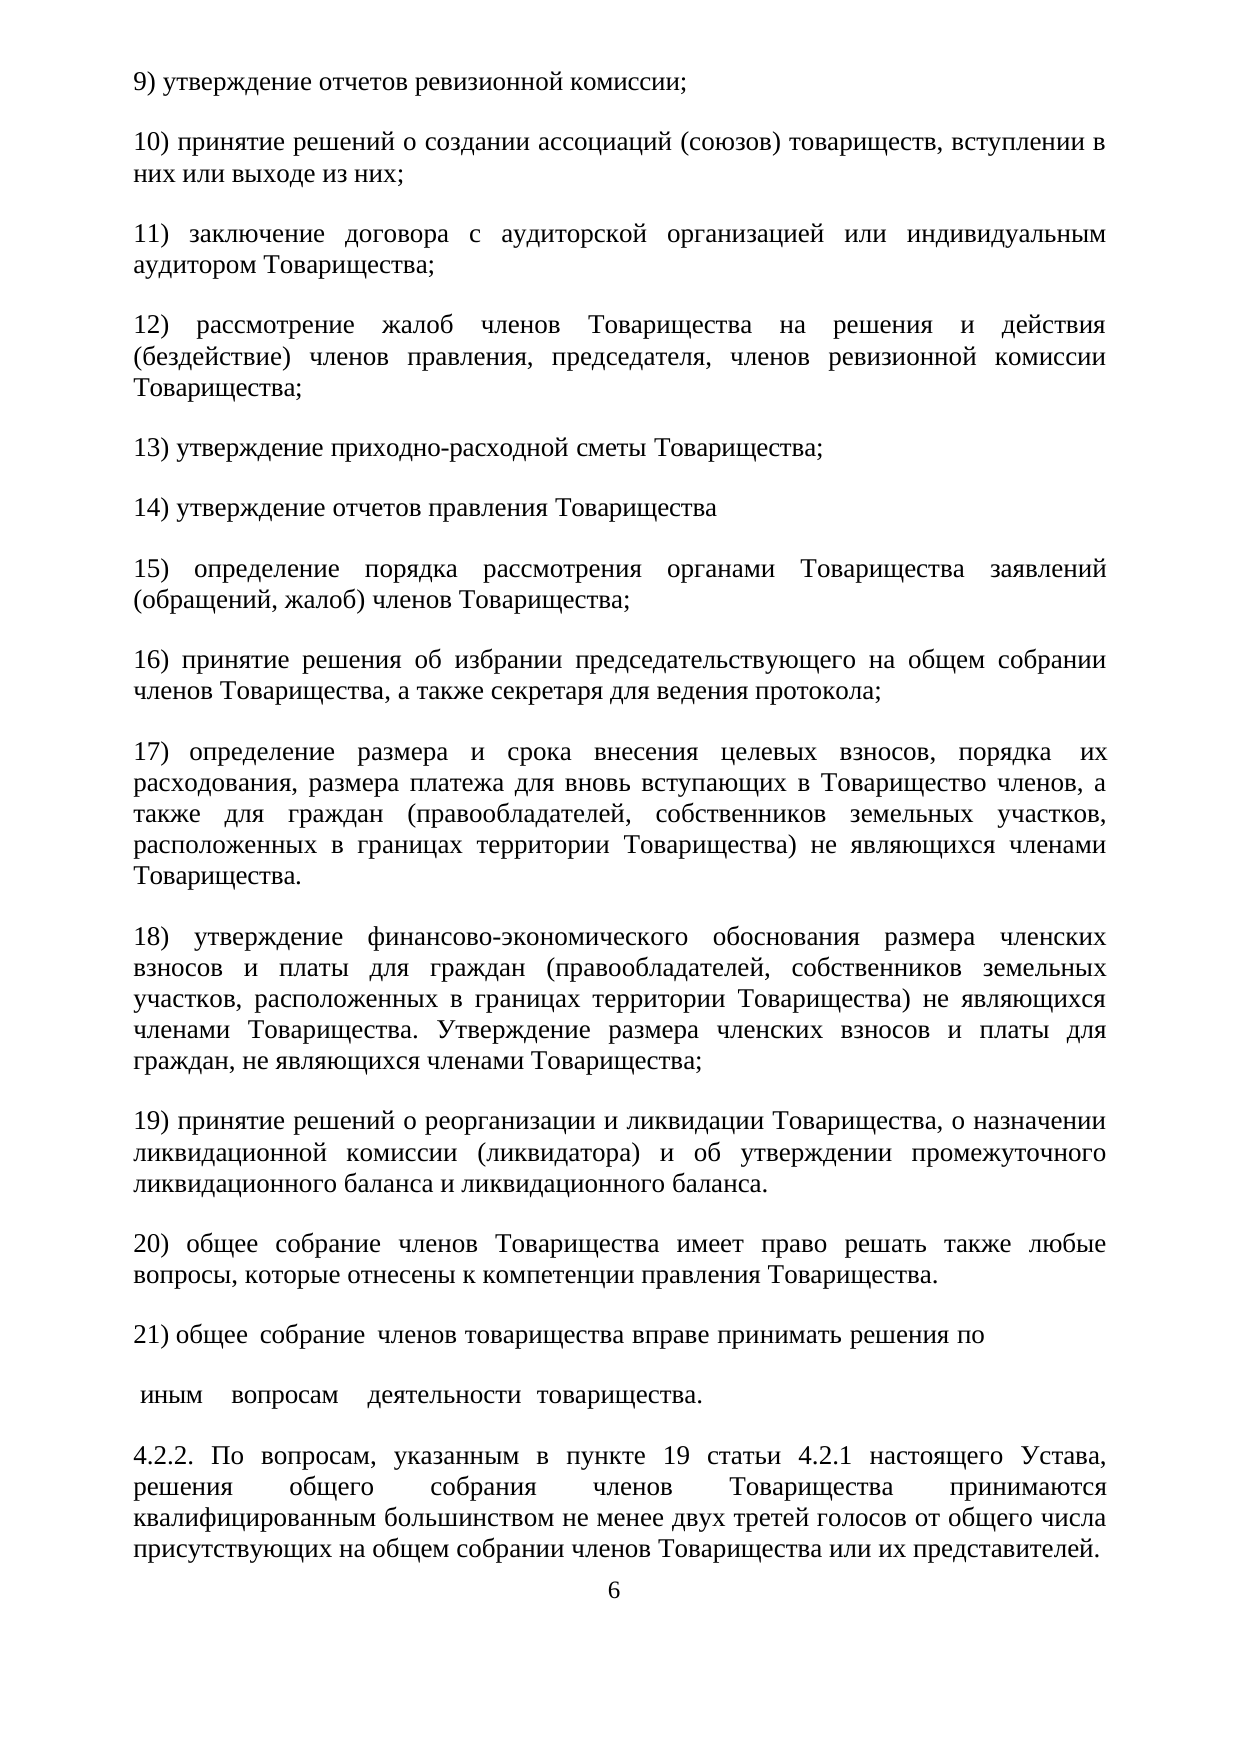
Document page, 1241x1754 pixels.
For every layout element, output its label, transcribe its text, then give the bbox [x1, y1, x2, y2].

list принятие решений о создании ассоциаций (союзов) товариществ, вступлении в них или выходе из них; [133, 126, 1107, 188]
list общее собрание членов Товарищества имеет право решать также любые вопросы, которые отнесены к компетенции правления Товарищества. [133, 1227, 1107, 1289]
list утверждение отчетов правления Товарищества [133, 491, 1119, 522]
list принятие решений о реорганизации и ликвидации Товарищества, о назначении ликвидационной комиссии (ликвидатора) и об утверждении промежуточного ликвидационного баланса и ликвидационного баланса. [133, 1104, 1108, 1198]
list заключение договора с аудиторской организацией или индивидуальным аудитором Товарищества; [133, 217, 1107, 279]
list определение размера и срока внесения целевых взносов, порядка их расходования, размера платежа для вновь вступающих в Товарищество членов, а также для граждан (правообладателей, собственников земельных участков, расположенных в границах территории Товарищества) не являющихся членами Товарищества. [133, 735, 1108, 890]
list принятие решения об избрании председательствующего на общем собрании членов Товарищества, а также секретаря для ведения протокола; [133, 643, 1108, 705]
list рассмотрение жалоб членов Товарищества на решения и действия (бездействие) членов правления, председателя, членов ревизионной комиссии Товарищества; [133, 308, 1107, 402]
list определение порядка рассмотрения органами Товарищества заявлений (обращений, жалоб) членов Товарищества; [133, 552, 1108, 614]
list утверждение отчетов ревизионной комиссии; [133, 65, 1119, 96]
list общее собрание членов товарищества вправе принимать решения по иным вопросам деятельности товарищества. [133, 1318, 985, 1410]
list утверждение финансово-экономического обоснования размера членских взносов и платы для граждан (правообладателей, собственников земельных участков, расположенных в границах территории Товарищества) не являющихся членами Товарищества. Утверждение размера членских взносов и платы для граждан, не являющихся членами Товарищества; [133, 920, 1107, 1075]
list По вопросам, указанным в пункте 19 статьи 4.2.1 настоящего Устава, решения общего собрания членов Товарищества принимаются квалифицированным большинством не менее двух третей голосов от общего числа присутствующих на общем собрании членов Товарищества или их представителей. [133, 1439, 1108, 1563]
list утверждение приходно-расходной сметы Товарищества; [133, 431, 1119, 462]
